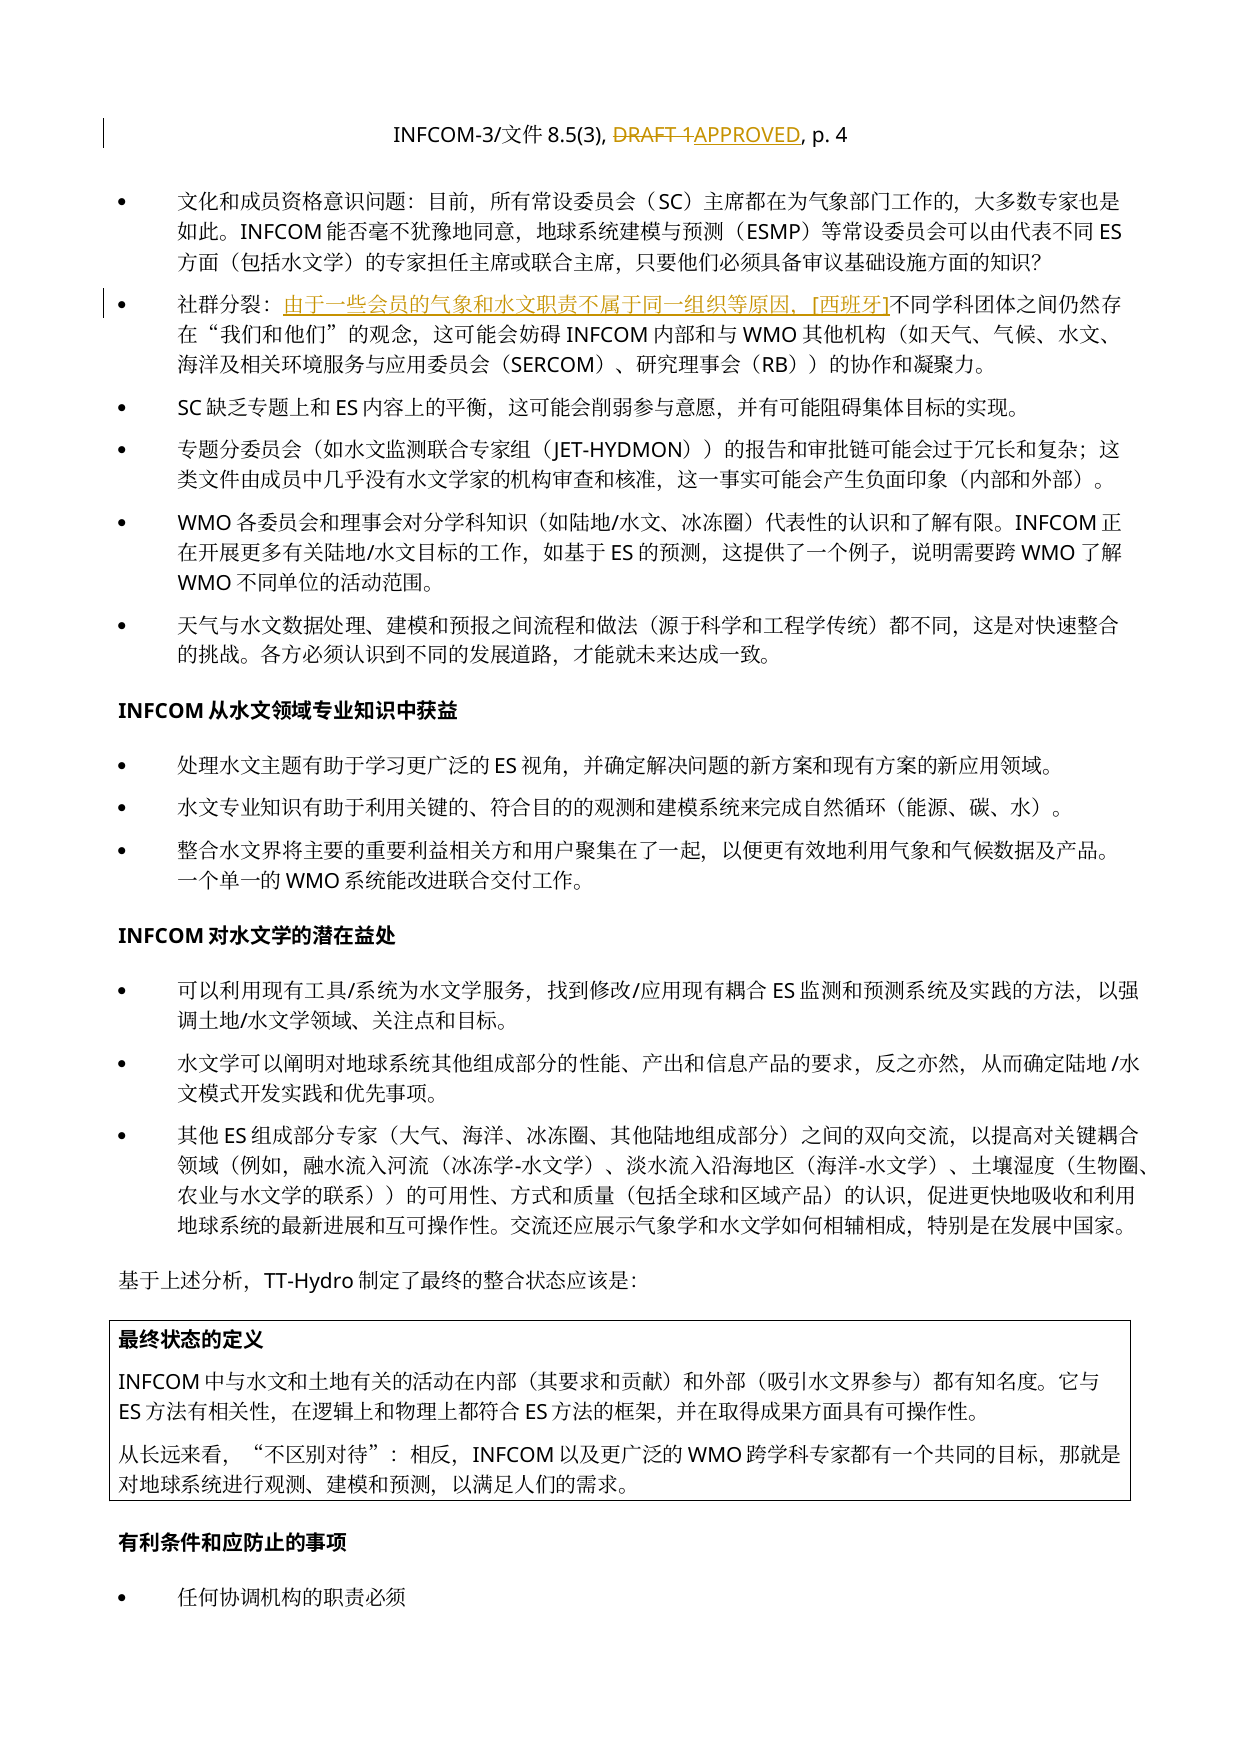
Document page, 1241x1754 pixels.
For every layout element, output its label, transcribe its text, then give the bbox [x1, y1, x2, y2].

text 有利条件和应防止的事项 [118, 1526, 1122, 1557]
text  水文专业知识有助于利用关键的、符合目的的观测和建模系统来完成自然循环（能源、碳、水）。 [118, 792, 1122, 822]
text  天气与水文数据处理、建模和预报之间流程和做法（源于科学和工程学传统）都不同，这是对快速整合的挑战。各方必须认识到不同的发展道路，才能就未来达成一致。 [118, 609, 1122, 669]
text  整合水文界将主要的重要利益相关方和用户聚集在了一起，以便更有效地利用气象和气候数据及产品。一个单一的WMO系统能改进联合交付工作。 [118, 834, 1122, 894]
text INFCOM中与水文和土地有关的活动在内部（其要求和贡献）和外部（吸引水文界参与）都有知名度。它与ES方法有相关性，在逻辑上和物理上都符合ES方法的框架，并在取得成果方面具有可操作性。 [110, 1362, 1130, 1426]
text INFCOM从水文领域专业知识中获益 [118, 694, 1122, 724]
text  可以利用现有工具/系统为水文学服务，找到修改/应用现有耦合ES监测和预测系统及实践的方法，以强调土地/水文学领域、关注点和目标。 [118, 974, 1140, 1035]
text 基于上述分析，TT-Hydro制定了最终的整合状态应该是： [118, 1265, 1122, 1295]
text  处理水文主题有助于学习更广泛的ES视角，并确定解决问题的新方案和现有方案的新应用领域。 [118, 749, 1140, 779]
text  SC缺乏专题上和ES内容上的平衡，这可能会削弱参与意愿，并有可能阻碍集体目标的实现。 [118, 391, 1122, 421]
text 最终状态的定义 [110, 1321, 1130, 1353]
text  社群分裂：不同学科团体之间仍然存在“我们和他们”的观念，这可能会妨碍INFCOM内部和与WMO其他机构（如天气、气候、水文、海洋及相关环境服务与应用委员会（SERCOM）、研究理事会（RB））的协作和凝聚力。 [118, 288, 1122, 379]
text  水文学可以阐明对地球系统其他组成部分的性能、产出和信息产品的要求，反之亦然，从而确定陆地/水文模式开发实践和优先事项。 [118, 1047, 1140, 1107]
text INFCOM对水文学的潜在益处 [118, 919, 1122, 949]
text  任何协调机构的职责必须 [118, 1582, 1122, 1612]
text  其他ES组成部分专家（大气、海洋、冰冻圈、其他陆地组成部分）之间的双向交流，以提高对关键耦合领域（例如，融水流入河流（冰冻学-水文学）、淡水流入沿海地区（海洋-水文学）、土壤湿度（生物圈、农业与水文学的联系））的可用性、方式和质量（包括全球和区域产品）的认识，促进更快地吸收和利用地球系统的最新进展和互可操作性。交流还应展示气象学和水文学如何相辅相成，特别是在发展中国家。 [118, 1120, 1140, 1240]
text  WMO各委员会和理事会对分学科知识（如陆地/水文、冰冻圈）代表性的认识和了解有限。INFCOM正在开展更多有关陆地/水文目标的工作，如基于ES的预测，这提供了一个例子，说明需要跨WMO了解WMO不同单位的活动范围。 [118, 506, 1122, 597]
text 从长远来看，“不区别对待”：相反，INFCOM以及更广泛的WMO跨学科专家都有一个共同的目标，那就是对地球系统进行观测、建模和预测，以满足人们的需求。 [110, 1435, 1130, 1500]
text  专题分委员会（如水文监测联合专家组（JET-HYDMON））的报告和审批链可能会过于冗长和复杂；这类文件由成员中几乎没有水文学家的机构审查和核准，这一事实可能会产生负面印象（内部和外部）。 [118, 434, 1122, 494]
text  文化和成员资格意识问题：目前，所有常设委员会（SC）主席都在为气象部门工作的，大多数专家也是如此。INFCOM能否毫不犹豫地同意，地球系统建模与预测（ESMP）等常设委员会可以由代表不同ES方面（包括水文学）的专家担任主席或联合主席，只要他们必须具备审议基础设施方面的知识？ [118, 186, 1122, 276]
